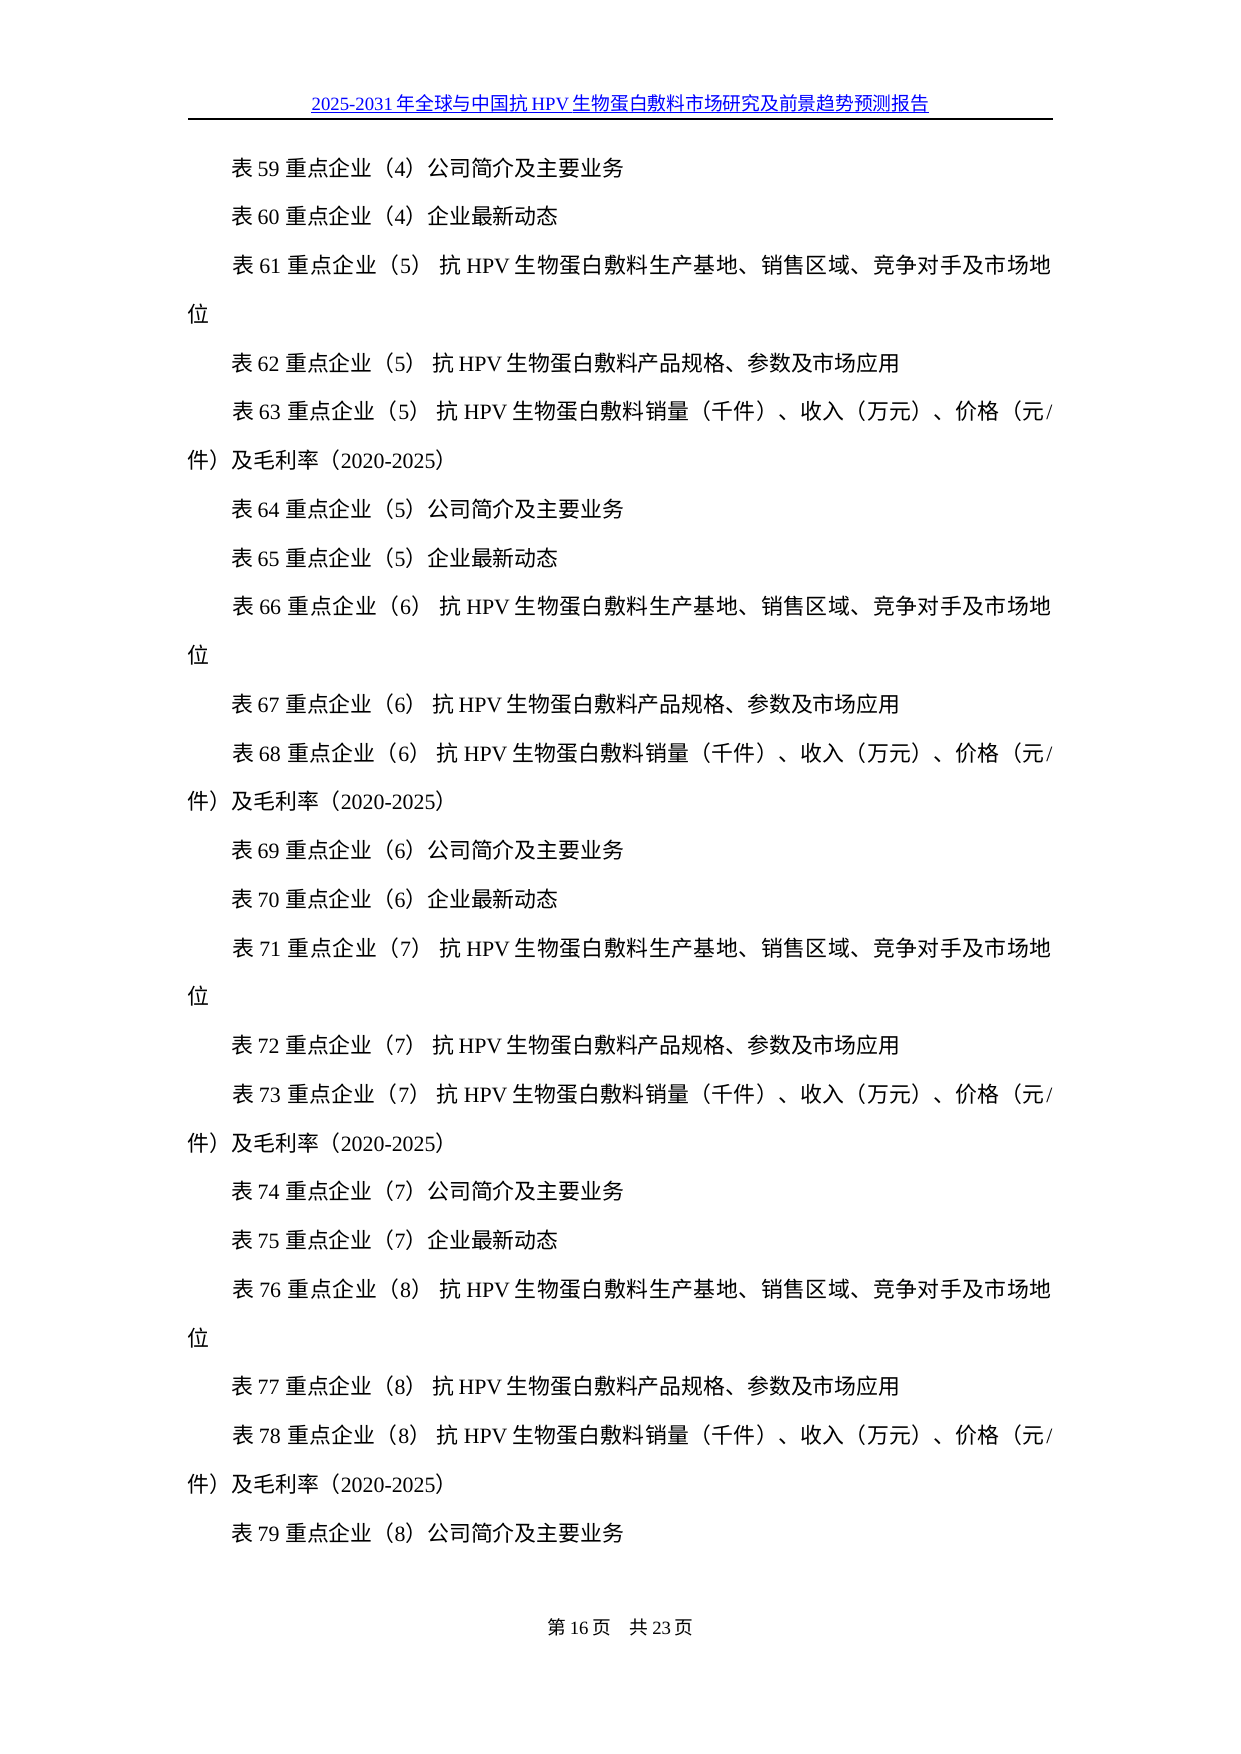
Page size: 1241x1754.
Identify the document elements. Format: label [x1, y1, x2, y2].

text [187, 150, 1053, 1548]
